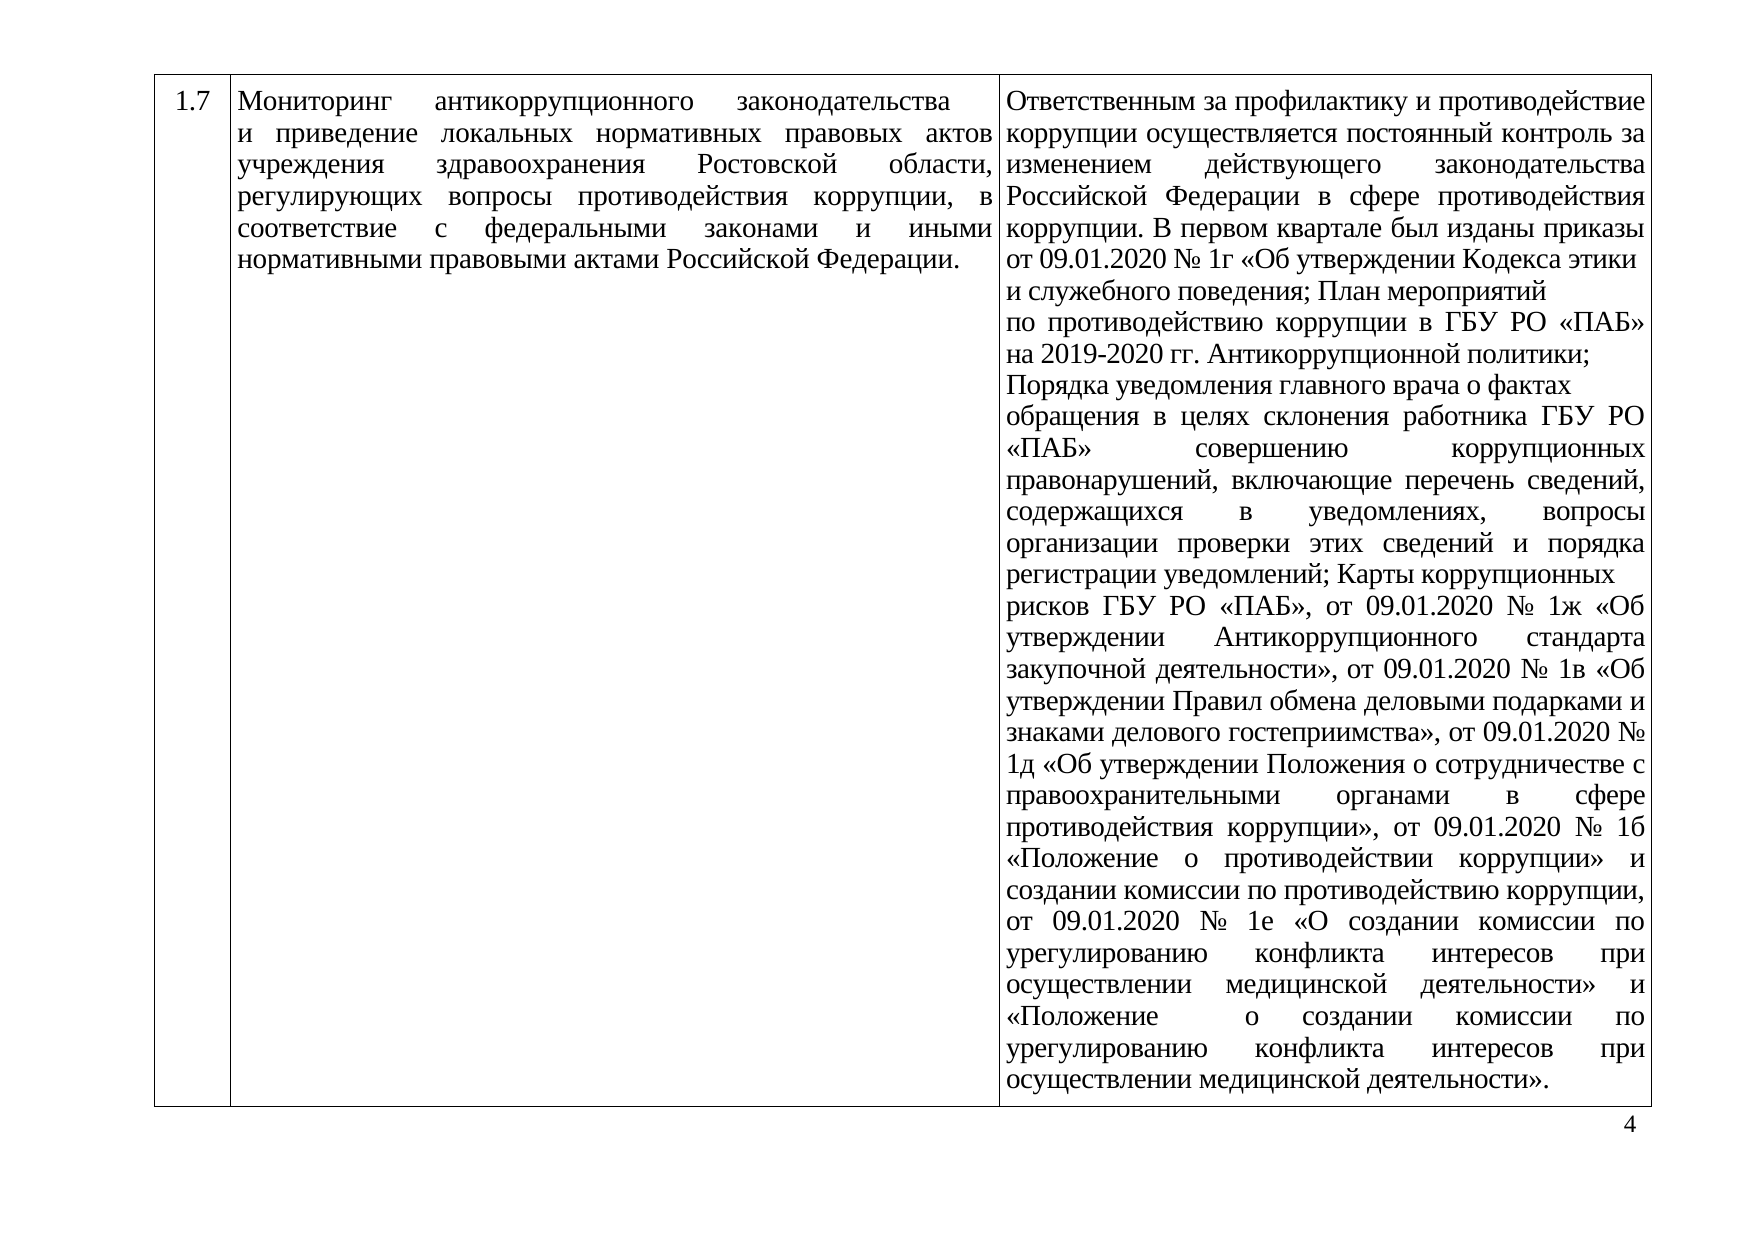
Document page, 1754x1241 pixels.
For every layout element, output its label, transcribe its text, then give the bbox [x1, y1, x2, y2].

table_cell 1.7 [155, 75, 230, 1106]
table_cell Ответственным за профилактику и противодействие коррупции осуществляется постоянный контроль за изменением действующего законодательства Российской Федерации в сфере противодействия коррупции. В первом квартале был изданы приказы от 09.01.2020 № 1г «Об утверждении Кодекса этики и служебного поведения; План мероприятий по противодействию коррупции в ГБУ РО «ПАБ» на 2019-2020 гг. Антикоррупционной политики; Порядка уведомления главного врача о фактах обращения в целях склонения работника ГБУ РО «ПАБ» совершению коррупционных правонарушений, включающие перечень сведений, содержащихся в уведомлениях, вопросы организации проверки этих сведений и порядка регистрации уведомлений; Карты коррупционных рисков ГБУ РО «ПАБ», от 09.01.2020 № 1ж «Об утверждении Антикоррупционного стандарта закупочной деятельности», от 09.01.2020 № 1в «Об утверждении Правил обмена деловыми подарками и знаками делового гостеприимства», от 09.01.2020 № 1д «Об утверждении Положения о сотрудничестве с правоохранительными органами в сфере противодействия коррупции», от 09.01.2020 № 1б «Положение о противодействии коррупции» и создании комиссии по противодействию коррупции, от 09.01.2020 № 1е «О создании комиссии по урегулированию конфликта интересов при осуществлении медицинской деятельности» и «Положение о создании комиссии по урегулированию конфликта интересов при осуществлении медицинской деятельности». [1000, 75, 1651, 1106]
table_cell Мониторинг антикоррупционного законодательства и приведение локальных нормативных правовых актов учреждения здравоохранения Ростовской области, регулирующих вопросы противодействия коррупции, в соответствие с федеральными законами и иными нормативными правовыми актами Российской Федерации. [231, 75, 999, 1106]
